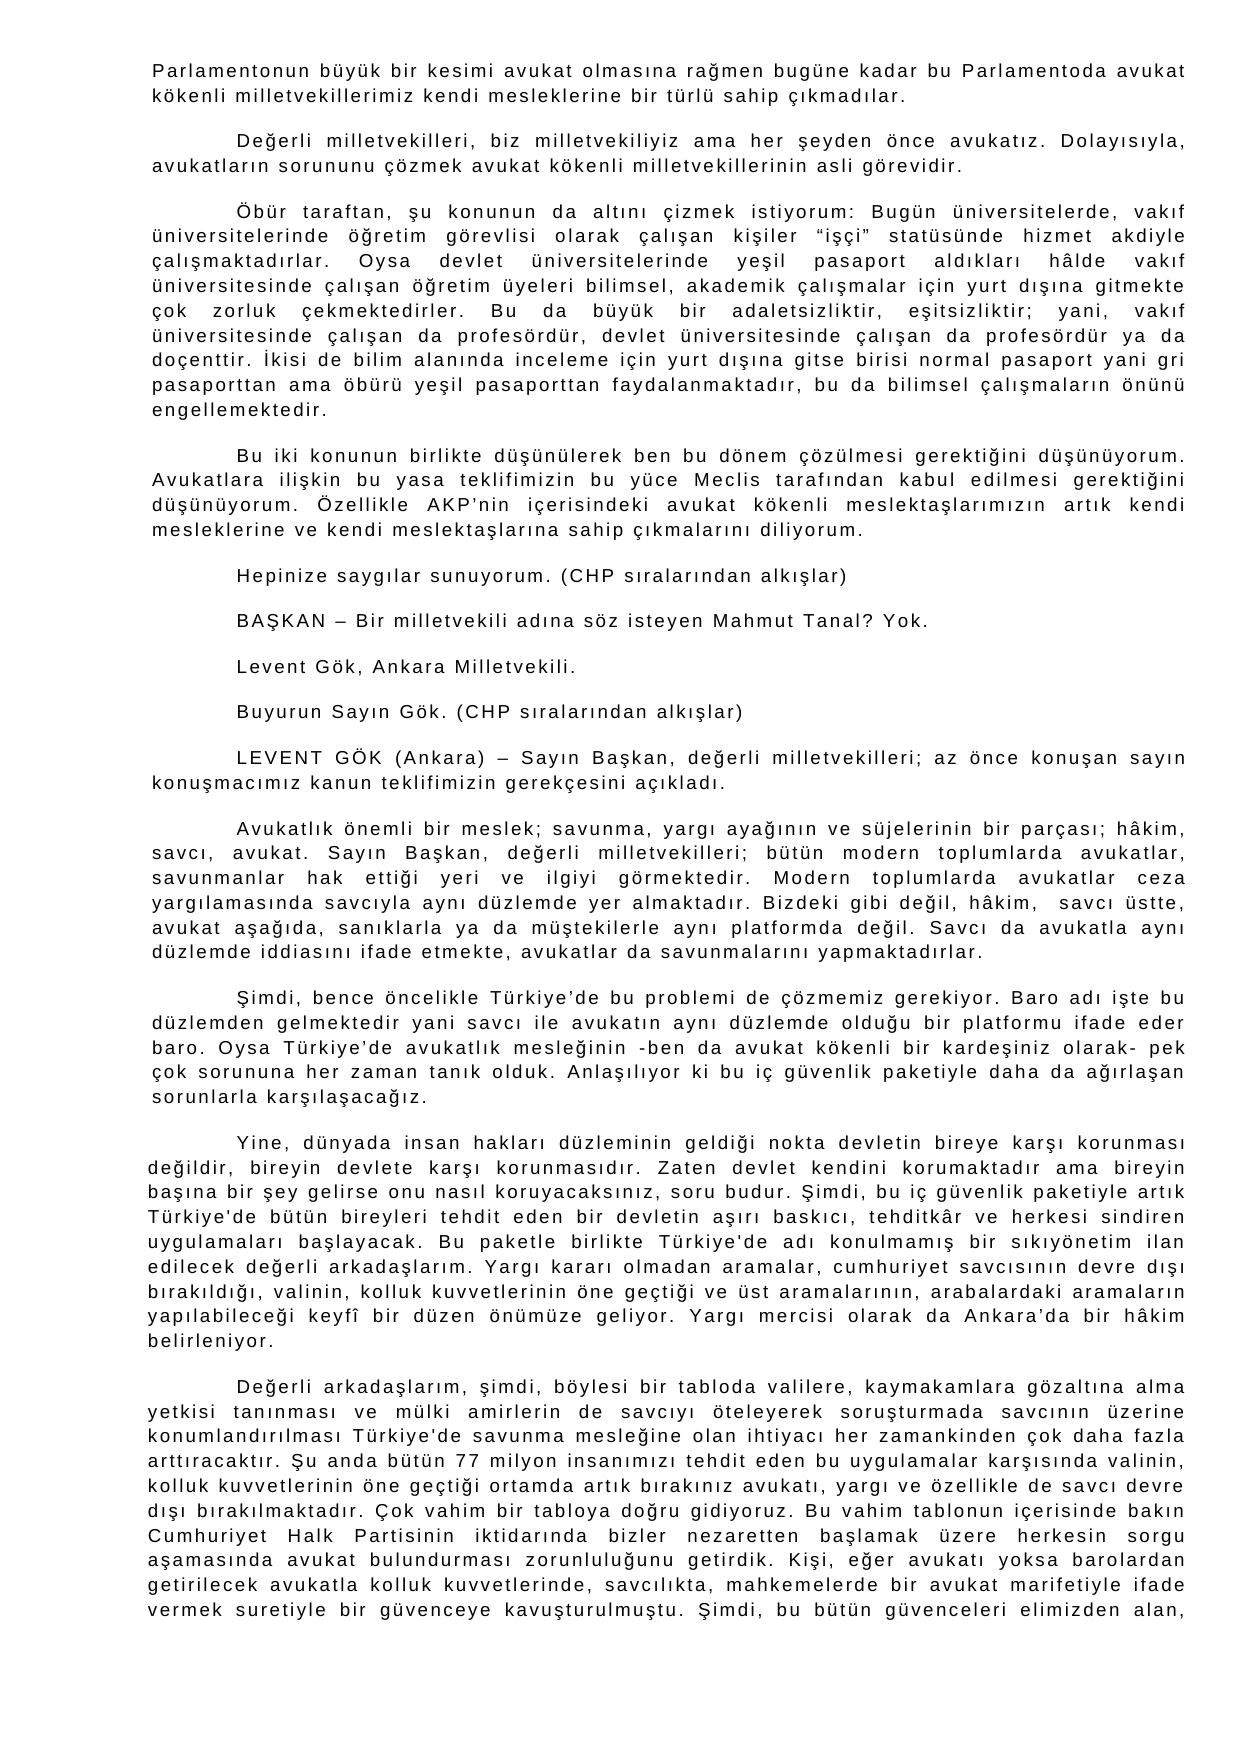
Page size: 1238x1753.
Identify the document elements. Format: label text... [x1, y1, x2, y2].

text BAŞKAN – Bir milletvekili adına söz isteyen Mahmut Tanal? Yok. [152, 610, 1186, 632]
text Hepinize saygılar sunuyorum. (CHP sıralarından alkışlar) [152, 564, 1186, 586]
text Öbür taraftan, şu konunun da altını çizmek istiyorum: Bugün üniversitelerde, vakıf üniversitelerinde öğretim görevlisi olarak çalışan kişiler “işçi” statüsünde hizmet akdiyle çalışmaktadırlar. Oysa devlet üniversitelerinde yeşil pasaport aldıkları hâlde vakıf üniversitesinde çalışan öğretim üyeleri bilimsel, akademik çalışmalar için yurt dışına gitmekte çok zorluk çekmektedirler. Bu da büyük bir adaletsizliktir, eşitsizliktir; yani, vakıf üniversitesinde çalışan da profesördür, devlet üniversitesinde çalışan da profesördür ya da doçenttir. İkisi de bilim alanında inceleme için yurt dışına gitse birisi normal pasaport yani gri pasaporttan ama öbürü yeşil pasaporttan faydalanmaktadır, bu da bilimsel çalışmaların önünü engellemektedir. [152, 201, 1186, 420]
text Bu iki konunun birlikte düşünülerek ben bu dönem çözülmesi gerektiğini düşünüyorum. Avukatlara ilişkin bu yasa teklifimizin bu yüce Meclis tarafından kabul edilmesi gerektiğini düşünüyorum. Özellikle AKP’nin içerisindeki avukat kökenli meslektaşlarımızın artık kendi mesleklerine ve kendi meslektaşlarına sahip çıkmalarını diliyorum. [152, 444, 1186, 540]
text Buyurun Sayın Gök. (CHP sıralarından alkışlar) [152, 701, 1186, 723]
text Yine, dünyada insan hakları düzleminin geldiği nokta devletin bireye karşı korunması değildir, bireyin devlete karşı korunmasıdır. Zaten devlet kendini korumaktadır ama bireyin başına bir şey gelirse onu nasıl koruyacaksınız, soru budur. Şimdi, bu iç güvenlik paketiyle artık Türkiye'de bütün bireyleri tehdit eden bir devletin aşırı baskıcı, tehditkâr ve herkesi sindiren uygulamaları başlayacak. Bu paketle birlikte Türkiye'de adı konulmamış bir sıkıyönetim ilan edilecek değerli arkadaşlarım. Yargı kararı olmadan aramalar, cumhuriyet savcısının devre dışı bırakıldığı, valinin, kolluk kuvvetlerinin öne geçtiği ve üst aramalarının, arabalardaki aramaların yapılabileceği keyfî bir düzen önümüze geliyor. Yargı mercisi olarak da Ankara’da bir hâkim belirleniyor. [148, 1132, 1186, 1352]
text Şimdi, bence öncelikle Türkiye’de bu problemi de çözmemiz gerekiyor. Baro adı işte bu düzlemden gelmektedir yani savcı ile avukatın aynı düzlemde olduğu bir platformu ifade eder baro. Oysa Türkiye’de avukatlık mesleğinin -ben da avukat kökenli bir kardeşiniz olarak- pek çok sorununa her zaman tanık olduk. Anlaşılıyor ki bu iç güvenlik paketiyle daha da ağırlaşan sorunlarla karşılaşacağız. [152, 987, 1186, 1108]
text Değerli milletvekilleri, biz milletvekiliyiz ama her şeyden önce avukatız. Dolayısıyla, avukatların sorununu çözmek avukat kökenli milletvekillerinin asli görevidir. [152, 130, 1186, 176]
text LEVENT GÖK (Ankara) – Sayın Başkan, değerli milletvekilleri; az önce konuşan sayın konuşmacımız kanun teklifimizin gerekçesini açıkladı. [152, 747, 1186, 793]
text Levent Gök, Ankara Milletvekili. [152, 656, 1186, 677]
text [152, 60, 1186, 106]
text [148, 1376, 1186, 1620]
text Avukatlık önemli bir meslek; savunma, yargı ayağının ve süjelerinin bir parçası; hâkim, savcı, avukat. Sayın Başkan, değerli milletvekilleri; bütün modern toplumlarda avukatlar, savunmanlar hak ettiği yeri ve ilgiyi görmektedir. Modern toplumlarda avukatlar ceza yargılamasında savcıyla aynı düzlemde yer almaktadır. Bizdeki gibi değil, hâkim, savcı üstte, avukat aşağıda, sanıklarla ya da müştekilerle aynı platformda değil. Savcı da avukatla aynı düzlemde iddiasını ifade etmekte, avukatlar da savunmalarını yapmaktadırlar. [152, 817, 1186, 963]
